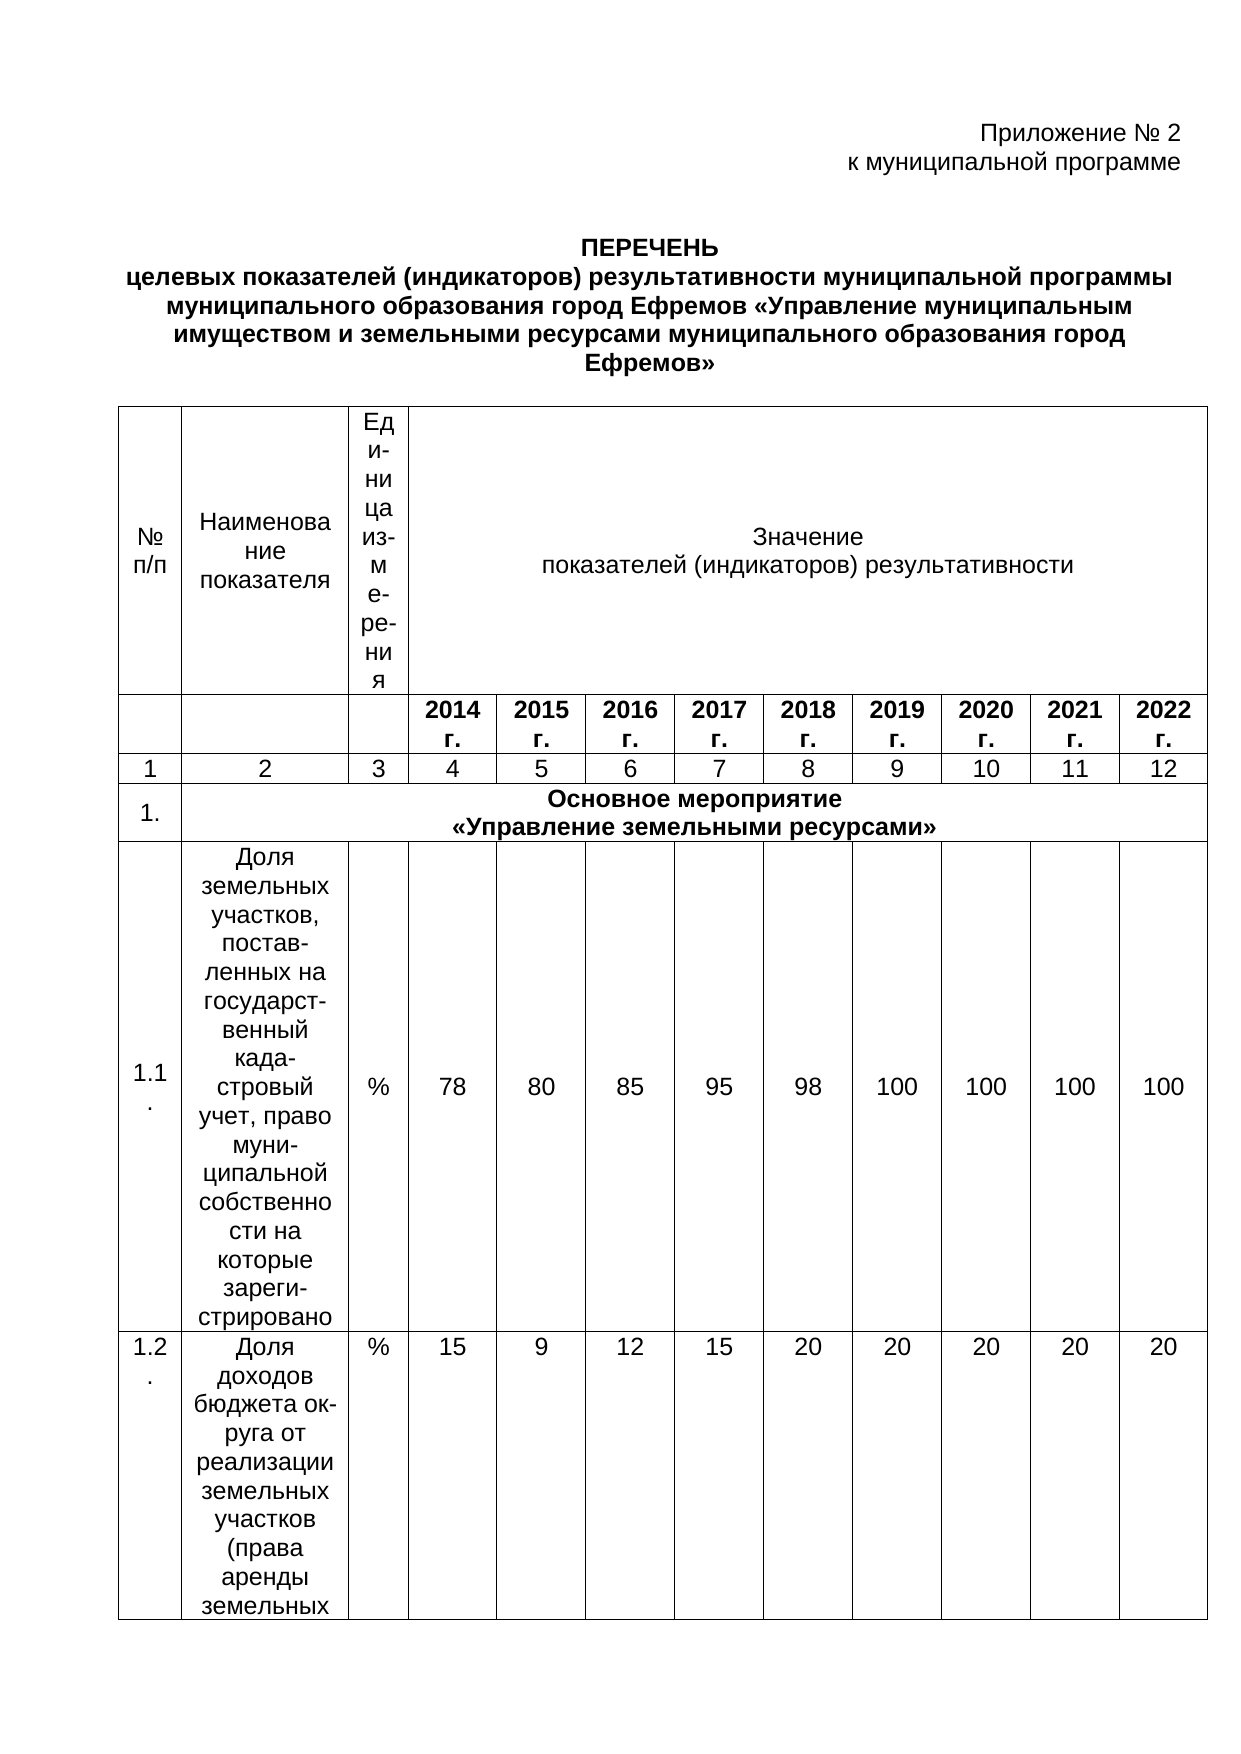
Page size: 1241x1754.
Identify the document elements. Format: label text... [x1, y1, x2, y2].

table_cell 2 [182, 754, 348, 782]
text Приложение № 2 [118, 118, 1181, 147]
table_cell 2018 г. [764, 695, 852, 753]
table_cell 1 [119, 754, 181, 782]
table_cell [119, 695, 181, 753]
text ПЕРЕЧЕНЬ [118, 233, 1181, 262]
table_cell 3 [349, 754, 408, 782]
table_cell 7 [675, 754, 763, 782]
table_cell 100 [1031, 842, 1119, 1331]
table_cell 1.2. [119, 1332, 181, 1619]
table_cell 2019 г. [853, 695, 941, 753]
table_cell [182, 695, 348, 753]
table_cell 2016 г. [586, 695, 674, 753]
table_cell Основное мероприятие «Управление земельными ресурсами» [182, 784, 1207, 841]
table_cell 15 [409, 1332, 496, 1619]
table_cell 12 [586, 1332, 674, 1619]
table_cell 11 [1031, 754, 1119, 782]
table_cell 95 [675, 842, 763, 1331]
table_cell 100 [942, 842, 1030, 1331]
table_cell 9 [497, 1332, 585, 1619]
table_cell 1.1. [119, 842, 181, 1331]
table_cell 80 [497, 842, 585, 1331]
table_cell [349, 695, 408, 753]
table_cell 2021 г. [1031, 695, 1119, 753]
table_cell 20 [853, 1332, 941, 1619]
table_cell 12 [1120, 754, 1207, 782]
table_cell 4 [409, 754, 496, 782]
table_cell 98 [764, 842, 852, 1331]
table_cell 85 [586, 842, 674, 1331]
table_cell % [349, 1332, 408, 1619]
table_cell 5 [497, 754, 585, 782]
table_cell 20 [764, 1332, 852, 1619]
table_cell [182, 1332, 348, 1619]
table_header Значение показателей (индикаторов) результативности [409, 407, 1207, 694]
table_cell 15 [675, 1332, 763, 1619]
table_header Единица измерения [349, 407, 408, 694]
table_header №п/п [119, 407, 181, 694]
table_cell 20 [1120, 1332, 1207, 1619]
table_cell 6 [586, 754, 674, 782]
table_cell 20 [1031, 1332, 1119, 1619]
table_cell Доля земельных участков, поставленных на государственный кадастровый учет, право муниципальной собственности на которые зарегистрировано [182, 842, 348, 1331]
table_cell 1. [119, 784, 181, 841]
table_cell 2014 г. [409, 695, 496, 753]
table_cell 2022 г. [1120, 695, 1207, 753]
table_cell 100 [1120, 842, 1207, 1331]
table_cell 78 [409, 842, 496, 1331]
table_cell 2020 г. [942, 695, 1030, 753]
text целевых показателей (индикаторов) результативности муниципальной программы муниципального образования город Ефремов «Управление муниципальным имуществом и земельными ресурсами муниципального образования город Ефремов» [118, 262, 1181, 377]
table_cell 10 [942, 754, 1030, 782]
table_cell % [349, 842, 408, 1331]
text к муниципальной программе [118, 147, 1181, 176]
table_cell 100 [853, 842, 941, 1331]
table_cell 8 [764, 754, 852, 782]
table_cell 20 [942, 1332, 1030, 1619]
table_cell 9 [853, 754, 941, 782]
table_cell 2017 г. [675, 695, 763, 753]
table_cell 2015 г. [497, 695, 585, 753]
table_header Наименование показателя [182, 407, 348, 694]
